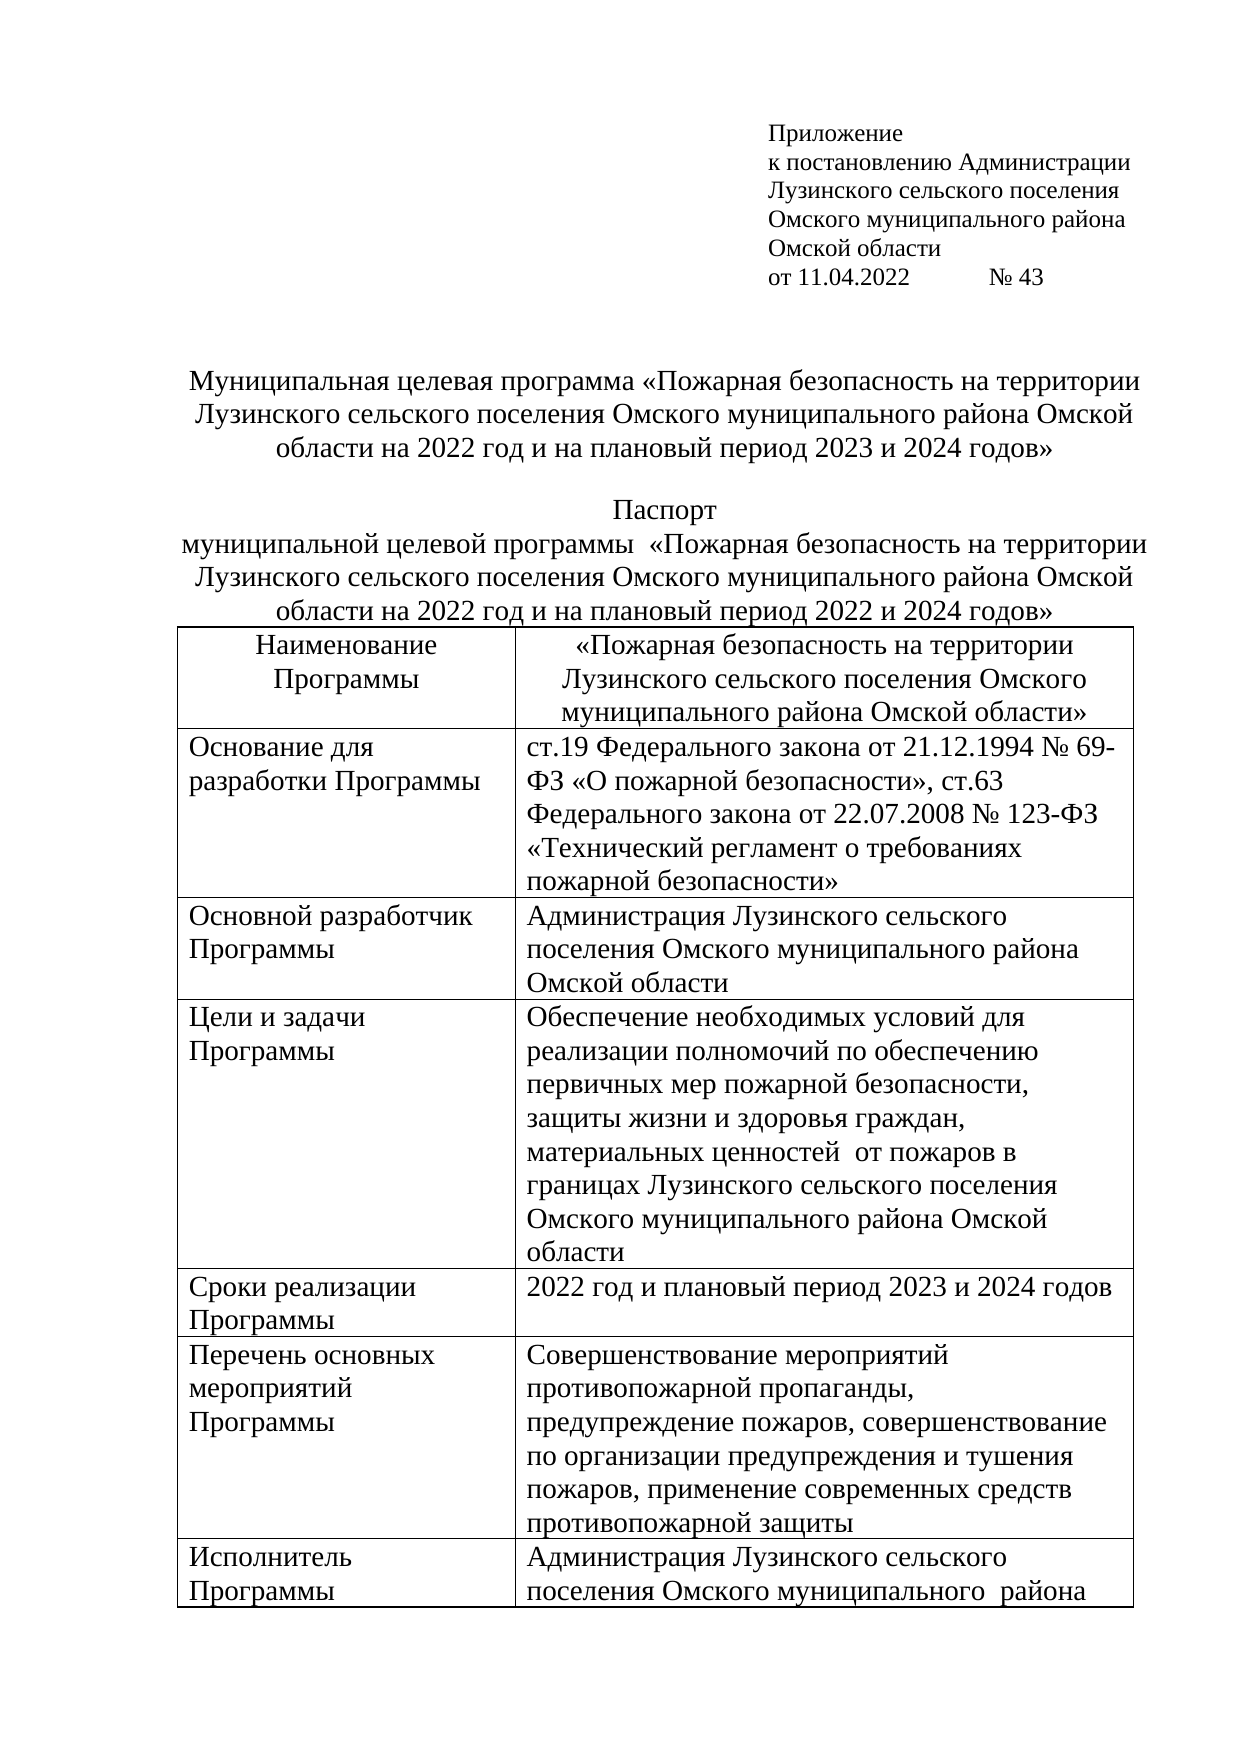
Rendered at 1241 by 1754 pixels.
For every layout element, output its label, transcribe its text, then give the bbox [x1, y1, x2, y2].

text Лузинского сельского поселения [768, 176, 1152, 204]
table_header Наименование Программы [178, 628, 515, 728]
table_cell ст.19 Федерального закона от 21.12.1994 № 69-ФЗ «О пожарной безопасности», ст.63 Федерального закона от 22.07.2008 № 123-ФЗ «Технический регламент о требованиях пожарной безопасности» [516, 729, 1133, 897]
text Муниципальная целевая программа «Пожарная безопасность на территории [177, 363, 1152, 396]
table_cell Основание для разработки Программы [178, 729, 515, 897]
table_cell Совершенствование мероприятий противопожарной пропаганды, предупреждение пожаров, совершенствование по организации предупреждения и тушения пожаров, применение современных средств противопожарной защиты [516, 1337, 1133, 1538]
table_cell Перечень основных мероприятий Программы [178, 1337, 515, 1538]
text Лузинского сельского поселения Омского муниципального района Омской области на 2022 год и на плановый период 2023 и 2024 годов» [177, 396, 1152, 463]
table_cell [178, 1539, 515, 1606]
text Паспорт [177, 492, 1152, 526]
text к постановлению Администрации [768, 147, 1152, 176]
table_header «Пожарная безопасность на территории Лузинского сельского поселения Омского муниципального района Омской области» [516, 628, 1133, 728]
table_cell Основной разработчик Программы [178, 898, 515, 998]
table_cell Сроки реализации Программы [178, 1269, 515, 1336]
table_cell Цели и задачи Программы [178, 1000, 515, 1268]
text Приложение [768, 118, 1152, 147]
table_cell Обеспечение необходимых условий для реализации полномочий по обеспечению первичных мер пожарной безопасности, защиты жизни и здоровья граждан, материальных ценностей от пожаров в границах Лузинского сельского поселения Омского муниципального района Омской области [516, 1000, 1133, 1268]
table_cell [516, 1539, 1133, 1606]
table_cell Администрация Лузинского сельского поселения Омского муниципального района Омской области [516, 898, 1133, 998]
text Омского муниципального района [768, 204, 1152, 233]
text муниципальной целевой программы «Пожарная безопасность на территории Лузинского сельского поселения Омского муниципального района Омской области на 2022 год и на плановый период 2022 и 2024 годов» [177, 526, 1152, 626]
table_cell 2022 год и плановый период 2023 и 2024 годов [516, 1269, 1133, 1336]
text от 11.04.2022 № 43 [768, 262, 1152, 291]
text Омской области [768, 233, 1152, 262]
